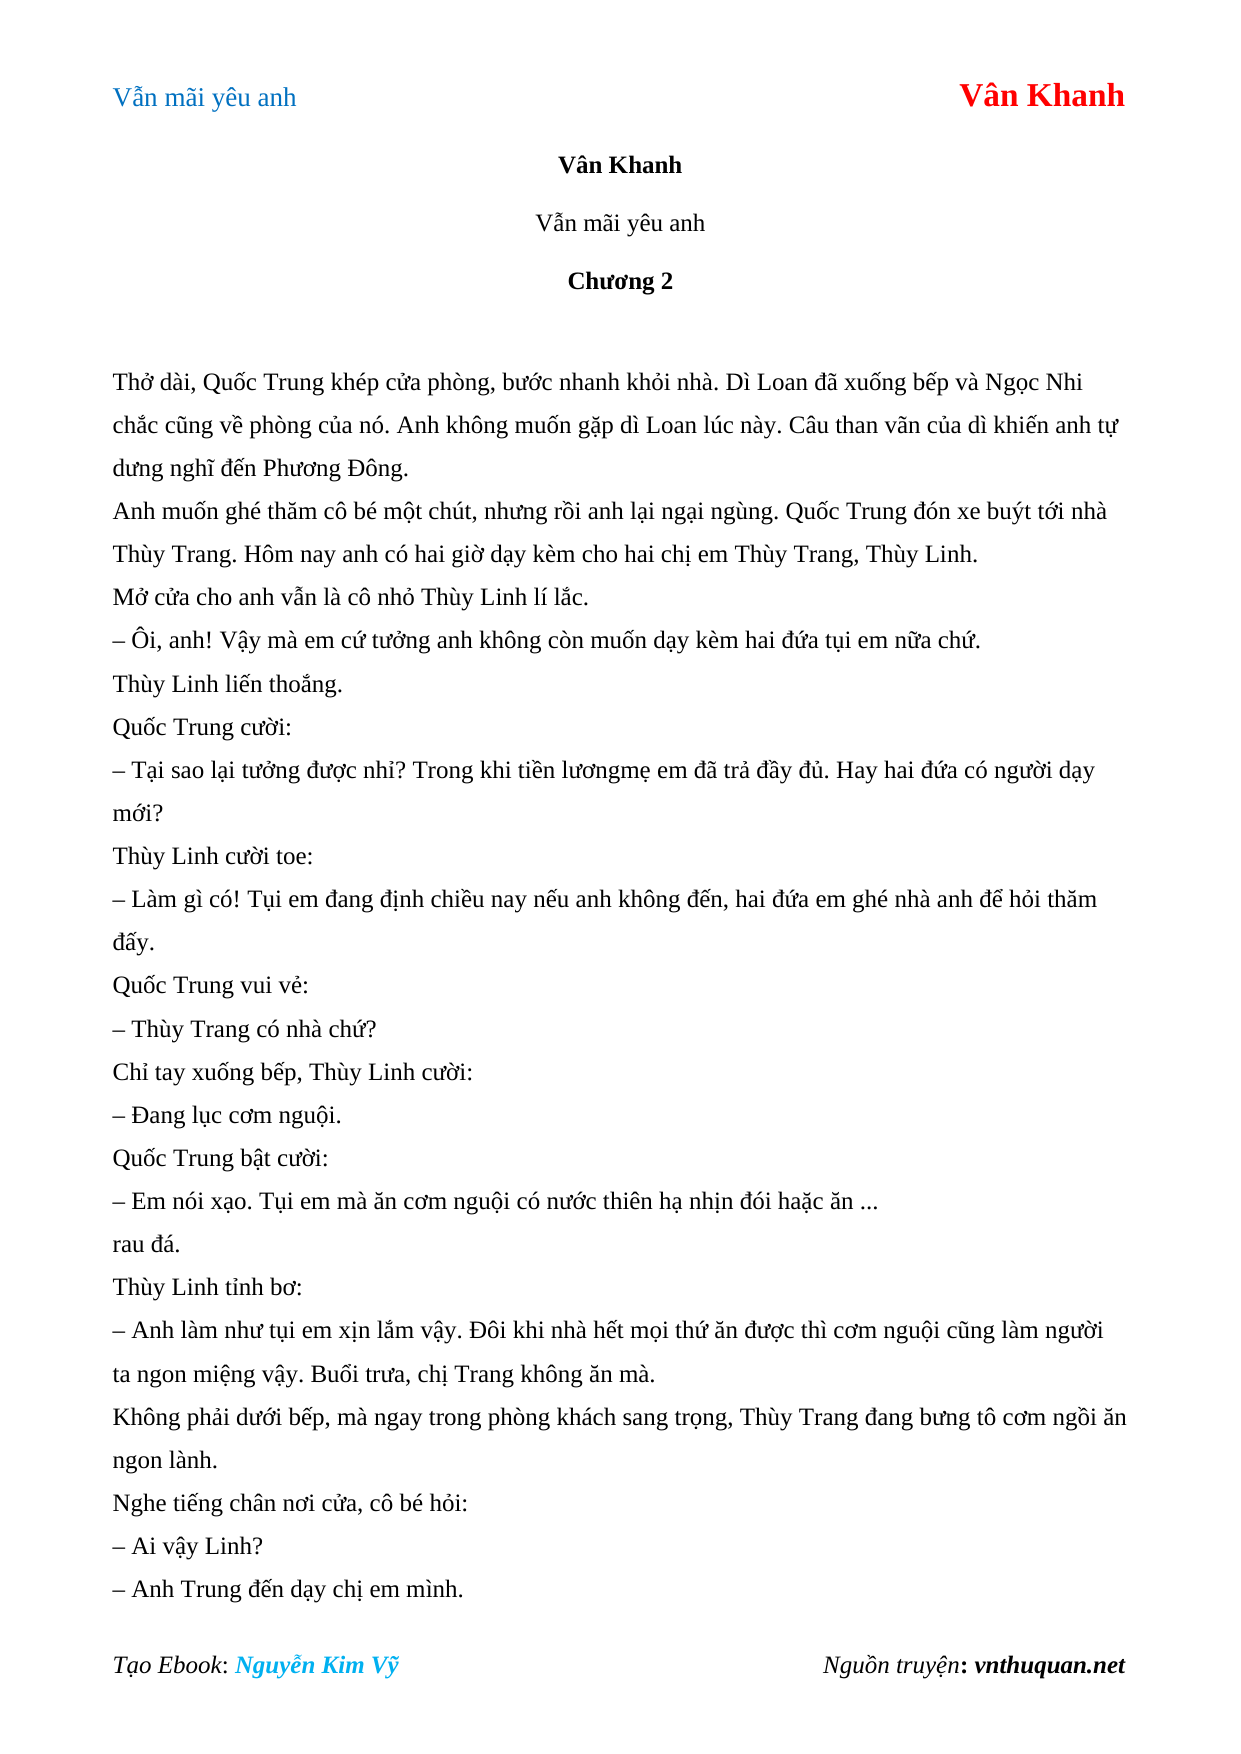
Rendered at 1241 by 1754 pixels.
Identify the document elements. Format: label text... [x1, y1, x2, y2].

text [112, 324, 1128, 1603]
text Vân Khanh [112, 150, 1128, 179]
text Vẫn mãi yêu anh [112, 208, 1128, 237]
text Chương 2 [112, 266, 1128, 294]
